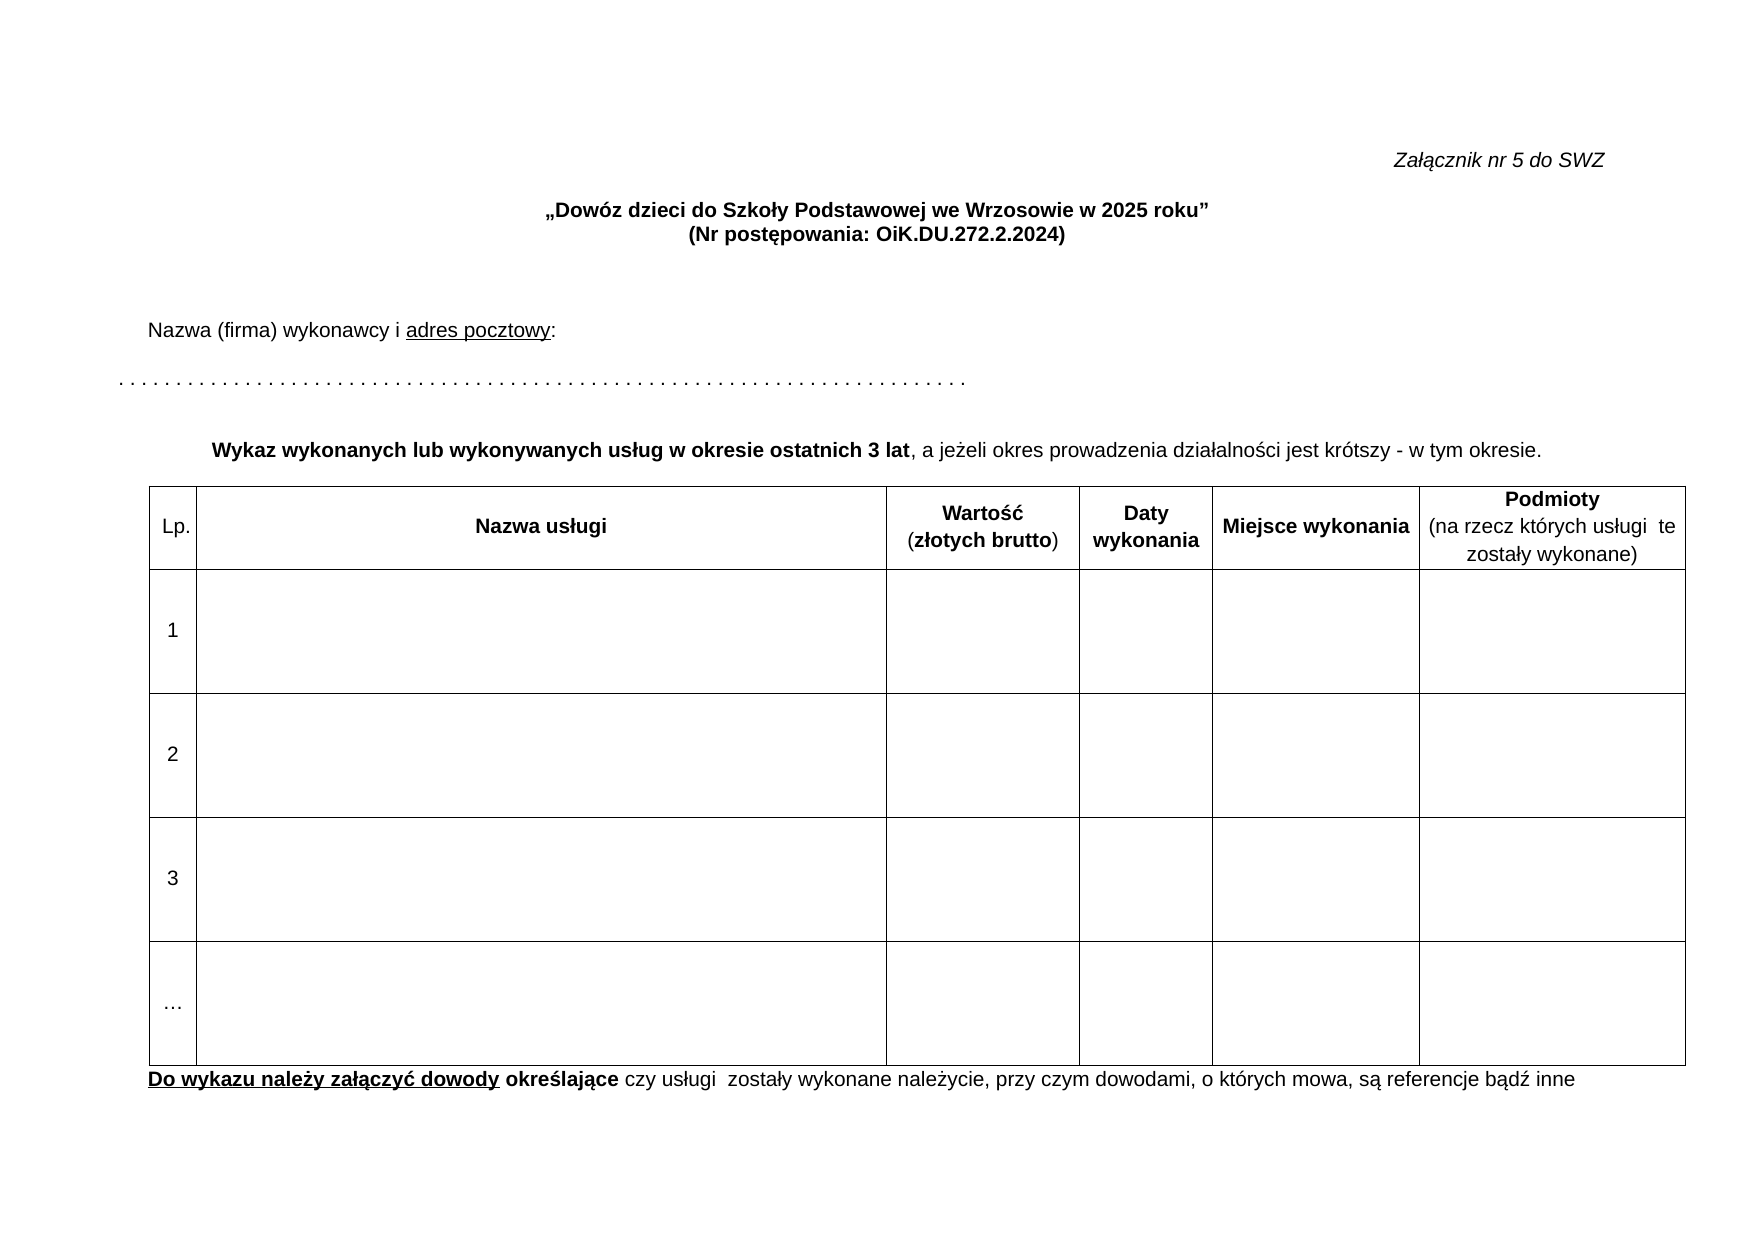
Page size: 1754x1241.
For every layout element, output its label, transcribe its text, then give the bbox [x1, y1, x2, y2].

table_header Nazwa usługi [197, 487, 886, 569]
table_cell [1213, 942, 1419, 1065]
table_cell [1420, 818, 1685, 941]
table_cell [1213, 694, 1419, 817]
table_cell [1080, 694, 1212, 817]
table_cell [1213, 818, 1419, 941]
table_cell 1 [150, 570, 196, 693]
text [148, 1066, 1606, 1090]
table_cell [1080, 818, 1212, 941]
table_cell [1213, 570, 1419, 693]
table_cell [1420, 694, 1685, 817]
table_cell [1420, 942, 1685, 1065]
text Wykaz wykonanych lub wykonywanych usług w okresie ostatnich 3 lat, a jeżeli okres prowadzenia działalności jest krótszy - w tym okresie. [148, 437, 1606, 461]
table_cell 3 [150, 818, 196, 941]
table_cell [1080, 570, 1212, 693]
table_header Podmioty (na rzecz których usługi te zostały wykonane) [1420, 487, 1685, 569]
table_cell [887, 818, 1079, 941]
table_cell 2 [150, 694, 196, 817]
text (Nr postępowania: OiK.DU.272.2.2024) [148, 222, 1606, 246]
table_header Wartość (złotych brutto) [887, 487, 1079, 569]
text Załącznik nr 5 do SWZ [148, 148, 1606, 172]
table_cell [197, 818, 886, 941]
table_header Daty wykonania [1080, 487, 1212, 569]
text . . . . . . . . . . . . . . . . . . . . . . . . . . . . . . . . . . . . . . . . . . . . . . . . . . . . . . . . . . . . . . . . . . . . . . . . . . [118, 366, 1606, 389]
table_cell [197, 694, 886, 817]
table_cell [1080, 942, 1212, 1065]
table_cell [1420, 570, 1685, 693]
table_header Lp. [150, 487, 196, 569]
table_cell [887, 694, 1079, 817]
table_cell … [150, 942, 196, 1065]
text „Dowóz dzieci do Szkoły Podstawowej we Wrzosowie w 2025 roku” [148, 198, 1606, 222]
table_cell [887, 942, 1079, 1065]
table_header Miejsce wykonania [1213, 487, 1419, 569]
text Nazwa (firma) wykonawcy i adres pocztowy: [148, 318, 1606, 342]
table_cell [887, 570, 1079, 693]
table_cell [197, 942, 886, 1065]
table_cell [197, 570, 886, 693]
